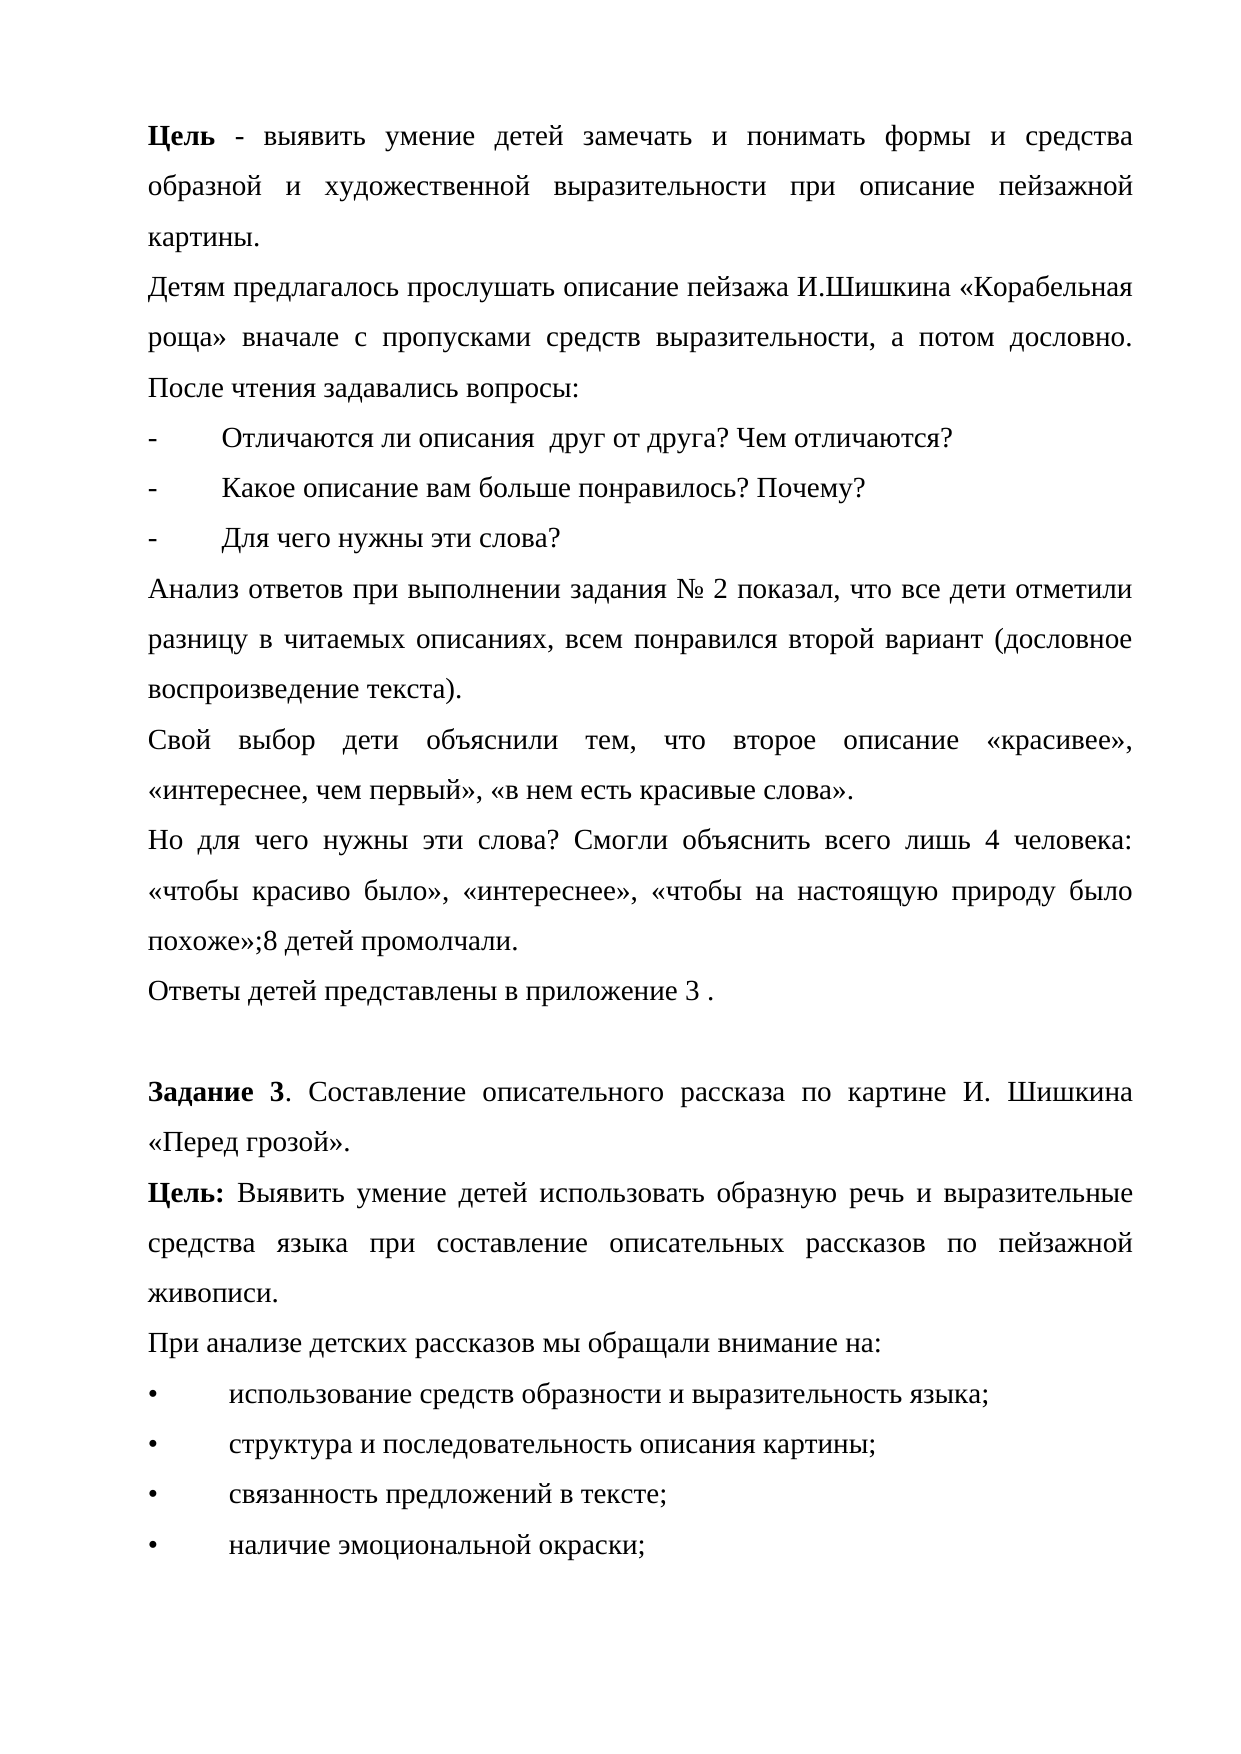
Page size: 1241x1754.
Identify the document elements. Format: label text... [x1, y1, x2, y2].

text • связанность предложений в тексте; [148, 1477, 1134, 1510]
text - Какое описание вам больше понравилось? Почему? [148, 470, 1134, 504]
text Ответы детей представлены в приложение 3 . [148, 973, 1134, 1007]
text Задание 3. Составление описательного рассказа по картине И. Шишкина «Перед грозой». [148, 1074, 1134, 1158]
text • наличие эмоциональной окраски; [148, 1527, 1134, 1560]
text - Отличаются ли описания друг от друга? Чем отличаются? [148, 420, 1134, 453]
text • использование средств образности и выразительность языка; [148, 1376, 1134, 1409]
text Цель: Выявить умение детей использовать образную речь и выразительные средства языка при составление описательных рассказов по пейзажной живописи. [148, 1175, 1134, 1309]
text Анализ ответов при выполнении задания № 2 показал, что все дети отметили разницу в читаемых описаниях, всем понравился второй вариант (дословное воспроизведение текста). [148, 571, 1134, 705]
text Но для чего нужны эти слова? Смогли объяснить всего лишь 4 человека: «чтобы красиво было», «интереснее», «чтобы на настоящую природу было похоже»;8 детей промолчали. [148, 822, 1134, 957]
text - Для чего нужны эти слова? [148, 521, 1134, 554]
text Цель - выявить умение детей замечать и понимать формы и средства образной и художественной выразительности при описание пейзажной картины. [148, 118, 1134, 252]
text Свой выбор дети объяснили тем, что второе описание «красивее», «интереснее, чем первый», «в нем есть красивые слова». [148, 722, 1134, 806]
text При анализе детских рассказов мы обращали внимание на: [148, 1326, 1134, 1359]
text Детям предлагалось прослушать описание пейзажа И.Шишкина «Корабельная роща» вначале с пропусками средств выразительности, а потом дословно. После чтения задавались вопросы: [148, 269, 1134, 403]
text • структура и последовательность описания картины; [148, 1426, 1134, 1460]
